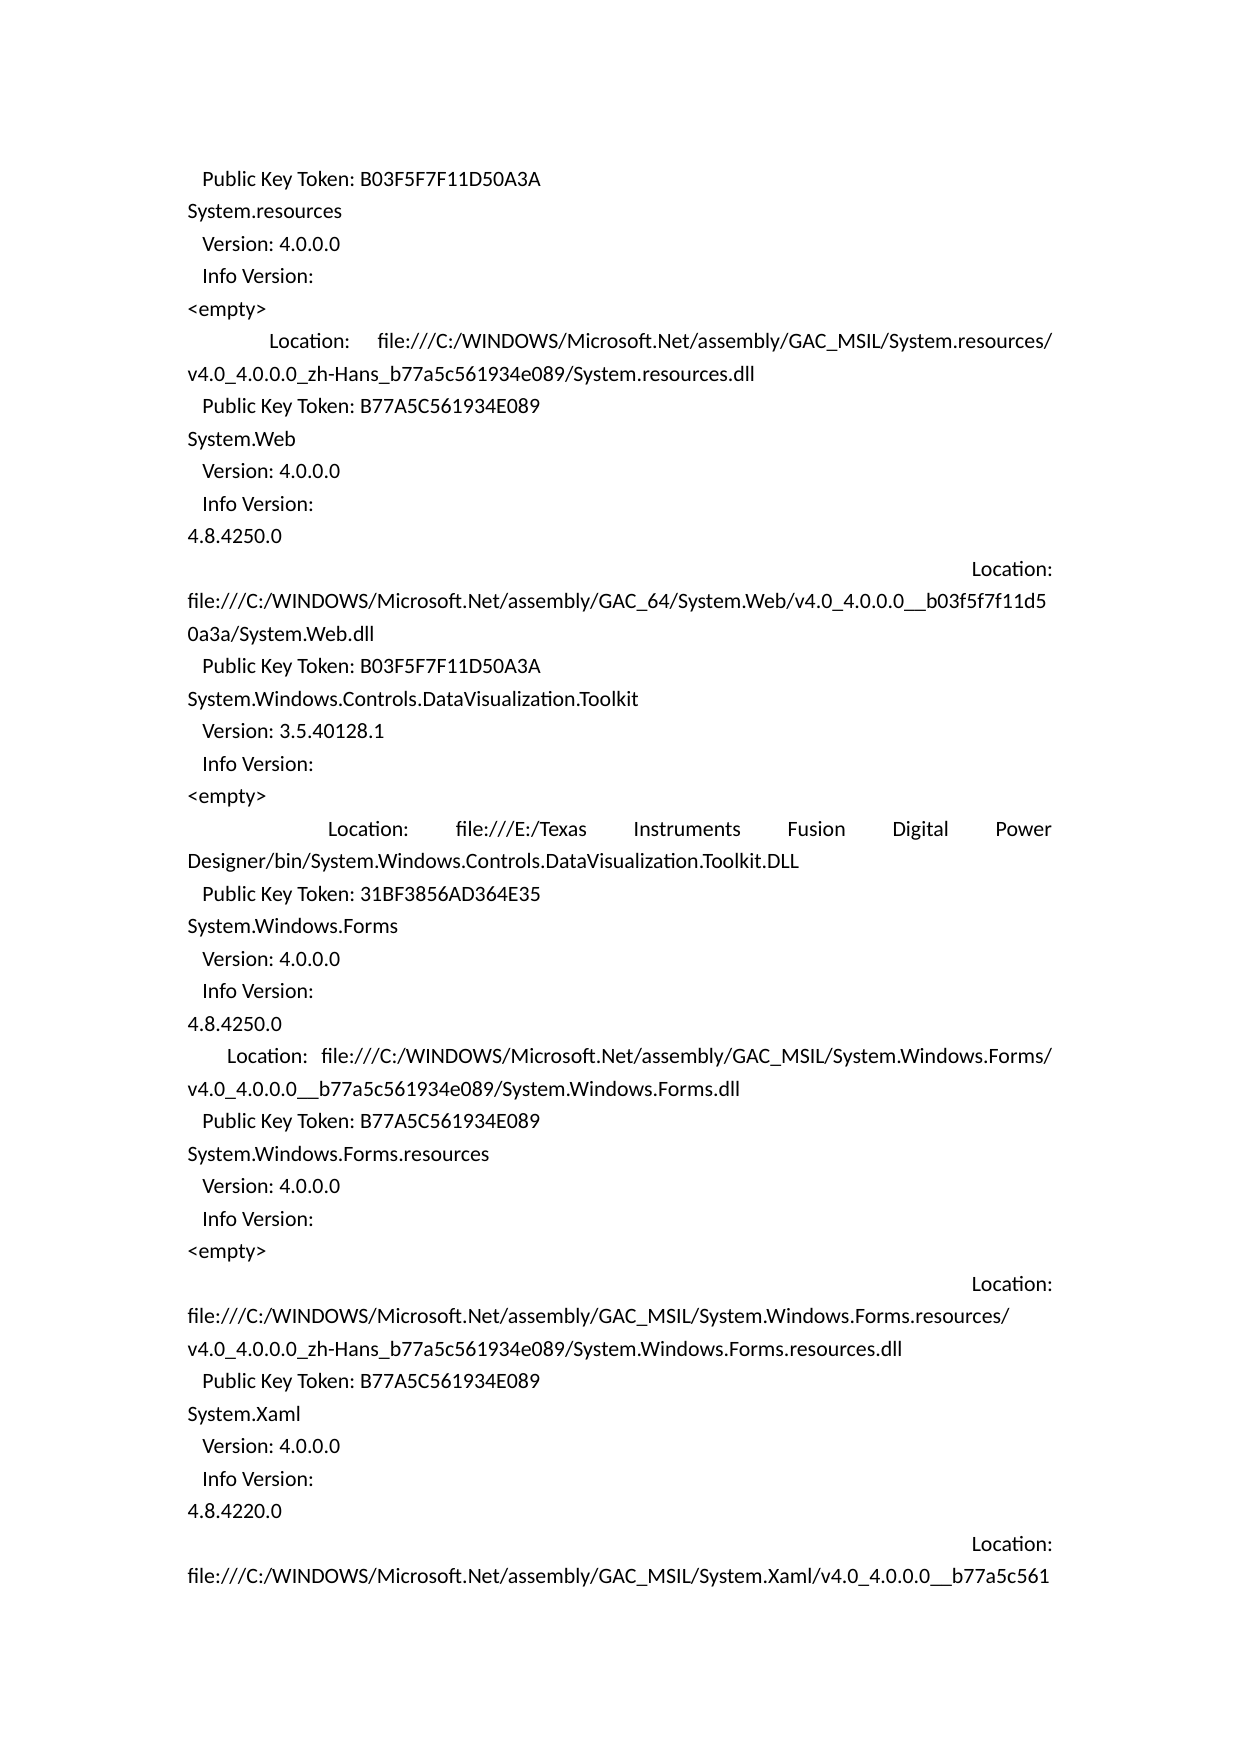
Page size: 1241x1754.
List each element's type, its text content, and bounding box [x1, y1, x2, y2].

text Version: 4.0.0.0 [187, 227, 1053, 259]
text System.Windows.Controls.DataVisualization.Toolkit [187, 682, 1053, 714]
text Location: file:///C:/WINDOWS/Microsoft.Net/assembly/GAC_MSIL/System.Windows.Forms.resources/v4.0_4.0.0.0_zh-Hans_b77a5c561934e089/System.Windows.Forms.resources.dll [187, 1267, 1053, 1364]
text Version: 4.0.0.0 [187, 1429, 1053, 1462]
text Public Key Token: B03F5F7F11D50A3A [187, 649, 1053, 682]
text System.Xaml [187, 1397, 1053, 1429]
text Location: file:///E:/Texas Instruments Fusion Digital Power Designer/bin/System.Windows.Controls.DataVisualization.Toolkit.DLL [187, 812, 1053, 877]
text Info Version: [187, 1202, 1053, 1234]
text <empty> [187, 779, 1053, 812]
text Info Version: [187, 1462, 1053, 1494]
text Public Key Token: B03F5F7F11D50A3A [187, 162, 1053, 194]
text Info Version: [187, 259, 1053, 292]
text Version: 4.0.0.0 [187, 1169, 1053, 1202]
text 4.8.4250.0 [187, 1007, 1053, 1039]
text Public Key Token: B77A5C561934E089 [187, 389, 1053, 422]
text System.resources [187, 194, 1053, 227]
text Version: 4.0.0.0 [187, 942, 1053, 974]
text Public Key Token: B77A5C561934E089 [187, 1104, 1053, 1137]
text Version: 4.0.0.0 [187, 454, 1053, 487]
text System.Windows.Forms.resources [187, 1137, 1053, 1169]
text Public Key Token: 31BF3856AD364E35 [187, 877, 1053, 909]
text Info Version: [187, 487, 1053, 519]
text 4.8.4220.0 [187, 1494, 1053, 1527]
text Location: file:///C:/WINDOWS/Microsoft.Net/assembly/GAC_MSIL/System.Windows.Forms/v4.0_4.0.0.0__b77a5c561934e089/System.Windows.Forms.dll [187, 1039, 1053, 1104]
text Public Key Token: B77A5C561934E089 [187, 1364, 1053, 1397]
text Info Version: [187, 747, 1053, 779]
text Location: file:///C:/WINDOWS/Microsoft.Net/assembly/GAC_64/System.Web/v4.0_4.0.0.0__b03f5f7f11d50a3a/System.Web.dll [187, 552, 1053, 649]
text <empty> [187, 1234, 1053, 1267]
text Location: file:///C:/WINDOWS/Microsoft.Net/assembly/GAC_MSIL/System.resources/v4.0_4.0.0.0_zh-Hans_b77a5c561934e089/System.resources.dll [187, 324, 1053, 389]
text System.Web [187, 422, 1053, 454]
text System.Windows.Forms [187, 909, 1053, 942]
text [187, 1527, 1053, 1592]
text 4.8.4250.0 [187, 519, 1053, 552]
text Version: 3.5.40128.1 [187, 714, 1053, 747]
text <empty> [187, 292, 1053, 324]
text Info Version: [187, 974, 1053, 1007]
